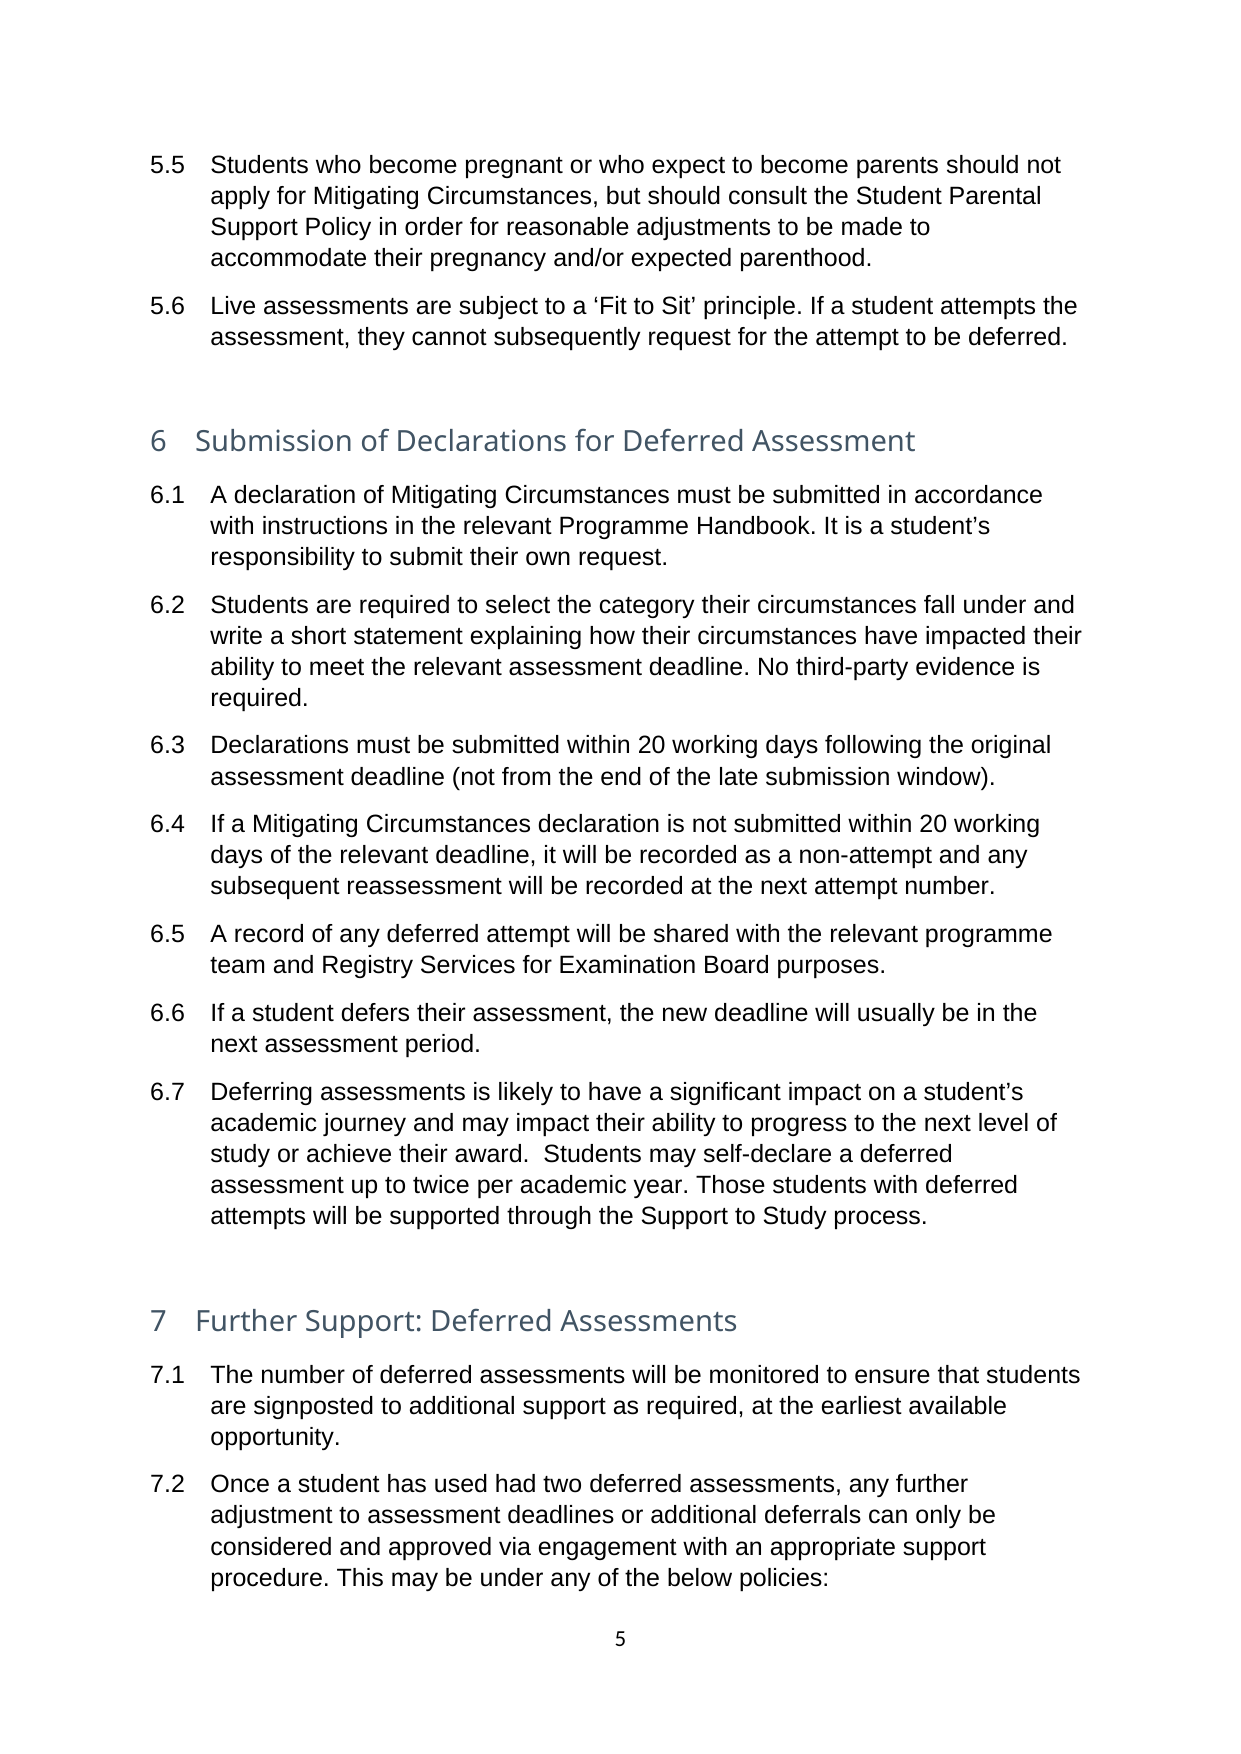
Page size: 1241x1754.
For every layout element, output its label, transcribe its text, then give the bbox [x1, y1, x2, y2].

subtitle Declarations must be submitted within 20 working days following the original assessment deadline (not from the end of the late submission window). [150, 730, 1090, 790]
subtitle If a student defers their assessment, the new deadline will usually be in the next assessment period. [150, 998, 1090, 1057]
subtitle Submission of Declarations for Deferred Assessment [150, 420, 1090, 460]
subtitle A declaration of Mitigating Circumstances must be submitted in accordance with instructions in the relevant Programme Handbook. It is a student’s responsibility to submit their own request. [150, 480, 1090, 571]
subtitle Deferring assessments is likely to have a significant impact on a student’s academic journey and may impact their ability to progress to the next level of study or achieve their award. Students may self-declare a deferred assessment up to twice per academic year. Those students with deferred attempts will be supported through the Support to Study process. [150, 1076, 1090, 1229]
subtitle Students who become pregnant or who expect to become parents should not apply for Mitigating Circumstances, but should consult the Student Parental Support Policy in order for reasonable adjustments to be made to accommodate their pregnancy and/or expected parenthood. [150, 150, 1090, 272]
subtitle Live assessments are subject to a ‘Fit to Sit’ principle. If a student attempts the assessment, they cannot subsequently request for the attempt to be deferred. [150, 291, 1090, 351]
subtitle If a Mitigating Circumstances declaration is not submitted within 20 working days of the relevant deadline, it will be recorded as a non-attempt and any subsequent reassessment will be recorded at the next attempt number. [150, 809, 1090, 900]
subtitle A record of any deferred attempt will be shared with the relevant programme team and Registry Services for Examination Board purposes. [150, 919, 1090, 979]
subtitle Once a student has used had two deferred assessments, any further adjustment to assessment deadlines or additional deferrals can only be considered and approved via engagement with an appropriate support procedure. This may be under any of the below policies: [150, 1469, 1090, 1591]
subtitle Further Support: Deferred Assessments [150, 1300, 1090, 1340]
subtitle The number of deferred assessments will be monitored to ensure that students are signposted to additional support as required, at the earliest available opportunity. [150, 1360, 1090, 1451]
subtitle Students are required to select the category their circumstances fall under and write a short statement explaining how their circumstances have impacted their ability to meet the relevant assessment deadline. No third-party evidence is required. [150, 589, 1090, 711]
